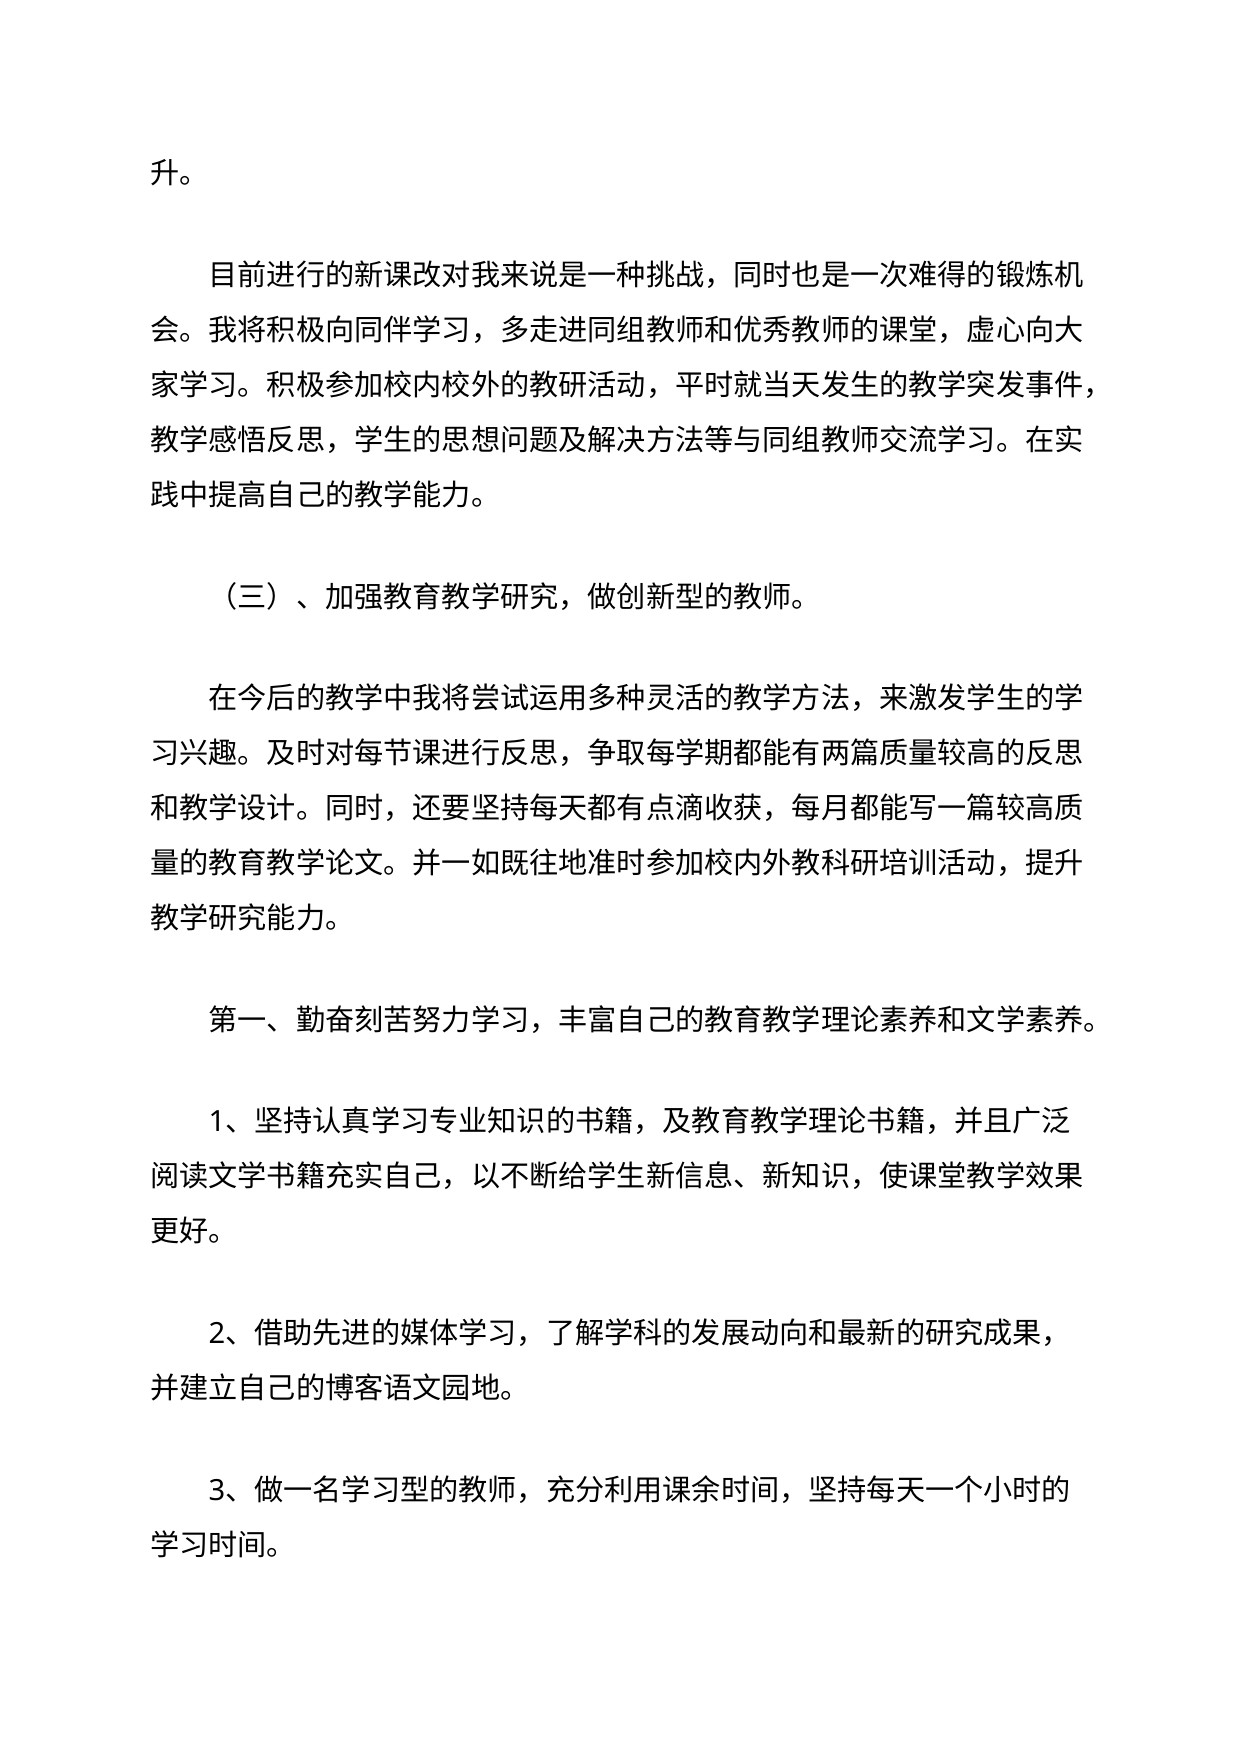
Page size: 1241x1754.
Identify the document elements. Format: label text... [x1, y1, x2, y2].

text 3、做一名学习型的教师，充分利用课余时间，坚持每天一个小时的学习时间。 [150, 1466, 1090, 1564]
text 第一、勤奋刻苦努力学习，丰富自己的教育教学理论素养和文学素养。 [150, 996, 1090, 1038]
text 目前进行的新课改对我来说是一种挑战，同时也是一次难得的锻炼机会。我将积极向同伴学习，多走进同组教师和优秀教师的课堂，虚心向大家学习。积极参加校内校外的教研活动，平时就当天发生的教学突发事件，教学感悟反思，学生的思想问题及解决方法等与同组教师交流学习。在实践中提高自己的教学能力。 [150, 252, 1090, 514]
text 2、借助先进的媒体学习，了解学科的发展动向和最新的研究成果，并建立自己的博客语文园地。 [150, 1310, 1090, 1407]
text 1、坚持认真学习专业知识的书籍，及教育教学理论书籍，并且广泛阅读文学书籍充实自己，以不断给学生新信息、新知识，使课堂教学效果更好。 [150, 1098, 1090, 1250]
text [150, 150, 1090, 192]
text （三）、加强教育教学研究，做创新型的教师。 [150, 573, 1090, 615]
text 在今后的教学中我将尝试运用多种灵活的教学方法，来激发学生的学习兴趣。及时对每节课进行反思，争取每学期都能有两篇质量较高的反思和教学设计。同时，还要坚持每天都有点滴收获，每月都能写一篇较高质量的教育教学论文。并一如既往地准时参加校内外教科研培训活动，提升教学研究能力。 [150, 675, 1090, 937]
